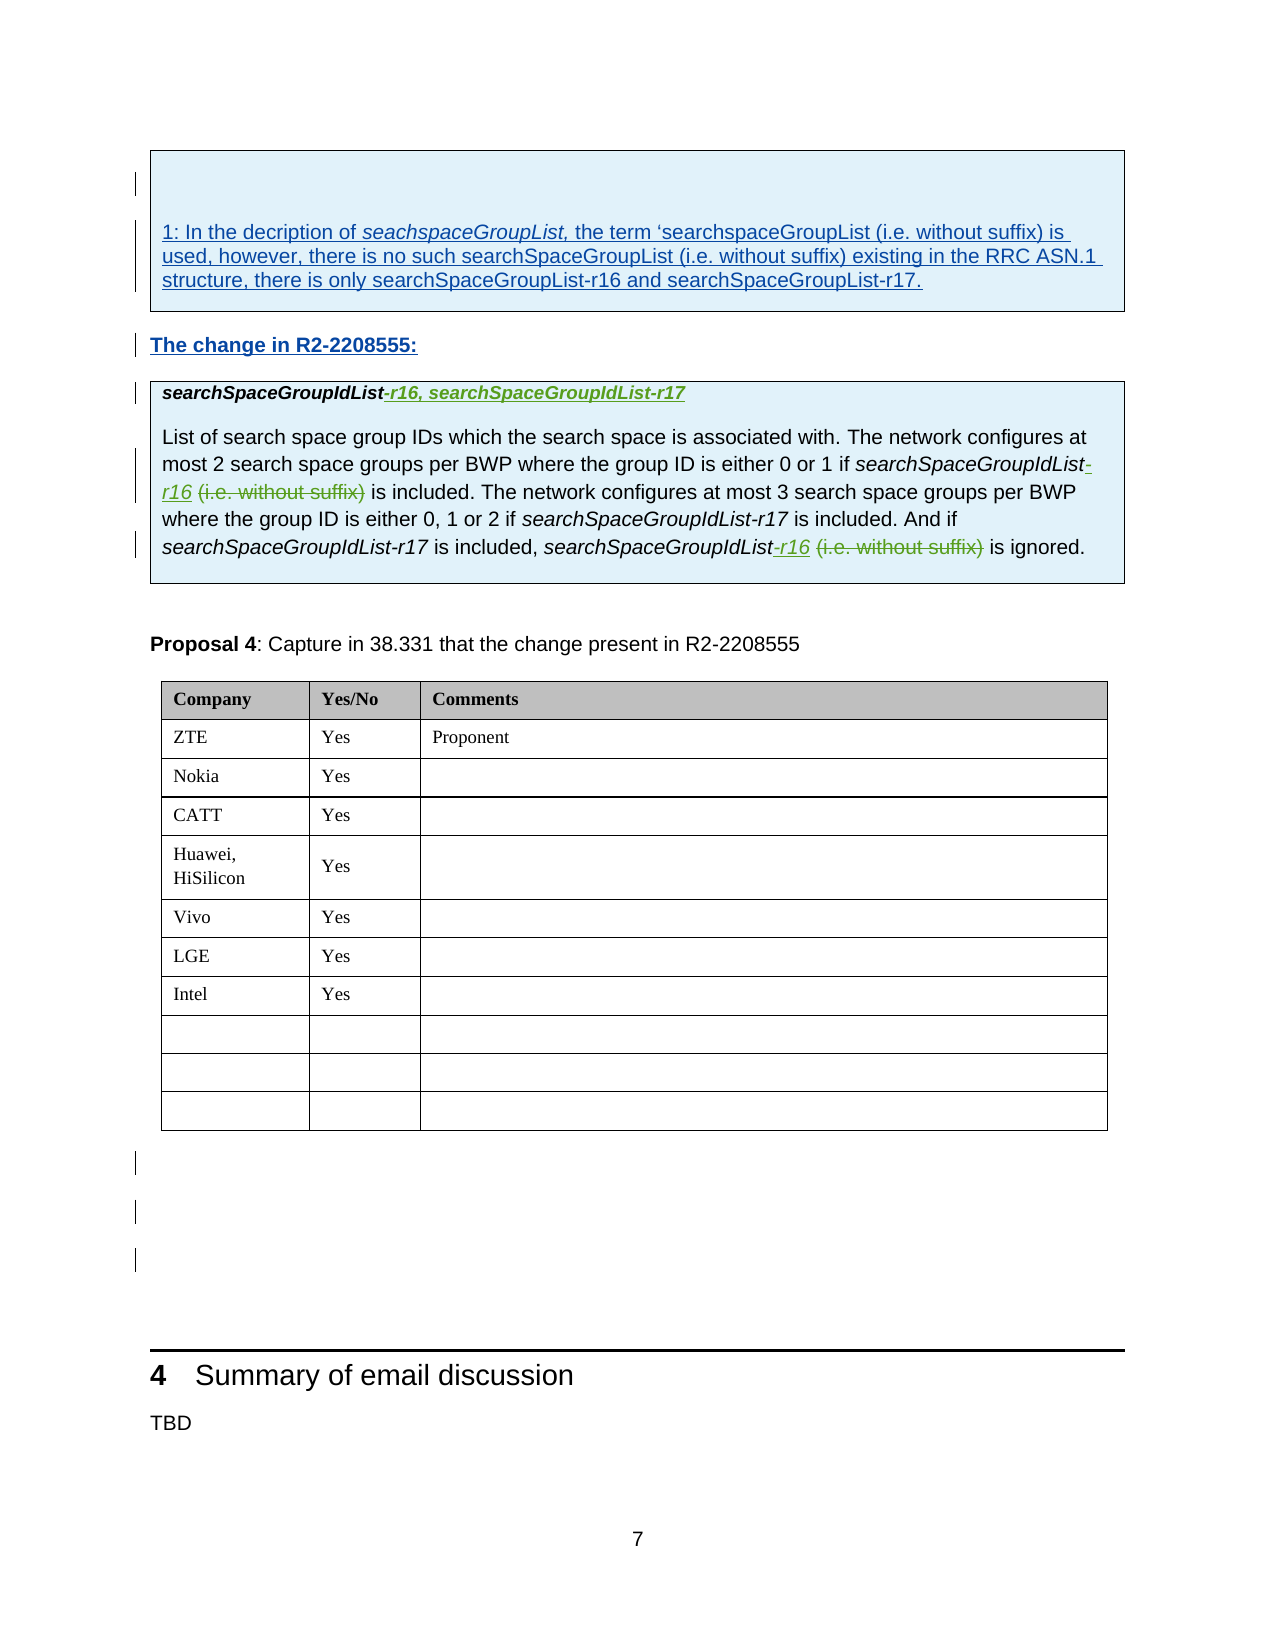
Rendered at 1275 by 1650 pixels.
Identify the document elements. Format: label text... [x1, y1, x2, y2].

table_cell [421, 798, 1107, 835]
table_cell Vivo [162, 900, 309, 937]
text Proposal 4: Capture in 38.331 that the change present in R2-2208555 [150, 632, 1125, 656]
table_cell [310, 1054, 420, 1091]
table_cell [421, 1054, 1107, 1091]
table_cell Yes [310, 900, 420, 937]
table_cell Nokia [162, 759, 309, 796]
table_cell Intel [162, 977, 309, 1014]
table_cell Yes [310, 798, 420, 835]
table_cell LGE [162, 938, 309, 976]
table_cell Yes [310, 938, 420, 976]
table_cell Huawei, HiSilicon [162, 836, 309, 898]
table_cell [421, 1092, 1107, 1129]
table_cell [421, 1016, 1107, 1053]
table_cell Yes [310, 977, 420, 1014]
table_cell [421, 836, 1107, 898]
table_cell ZTE [162, 720, 309, 758]
table_cell CATT [162, 798, 309, 835]
table_cell [162, 1092, 309, 1129]
table_cell [421, 977, 1107, 1014]
table_cell Proponent [421, 720, 1107, 758]
table_cell [421, 938, 1107, 976]
table_cell [162, 1054, 309, 1091]
table_cell Yes [310, 720, 420, 758]
table_cell [310, 1092, 420, 1129]
table_header Yes/No [310, 682, 420, 719]
table_cell [310, 1016, 420, 1053]
subtitle Summary of email discussion [150, 1352, 1125, 1392]
table_cell [162, 1016, 309, 1053]
table_header Company [162, 682, 309, 719]
table_cell Yes [310, 836, 420, 898]
table_cell Yes [310, 759, 420, 796]
table_cell [421, 900, 1107, 937]
table_header Comments [421, 682, 1107, 719]
table_cell [421, 759, 1107, 796]
text TBD [150, 1411, 1125, 1434]
